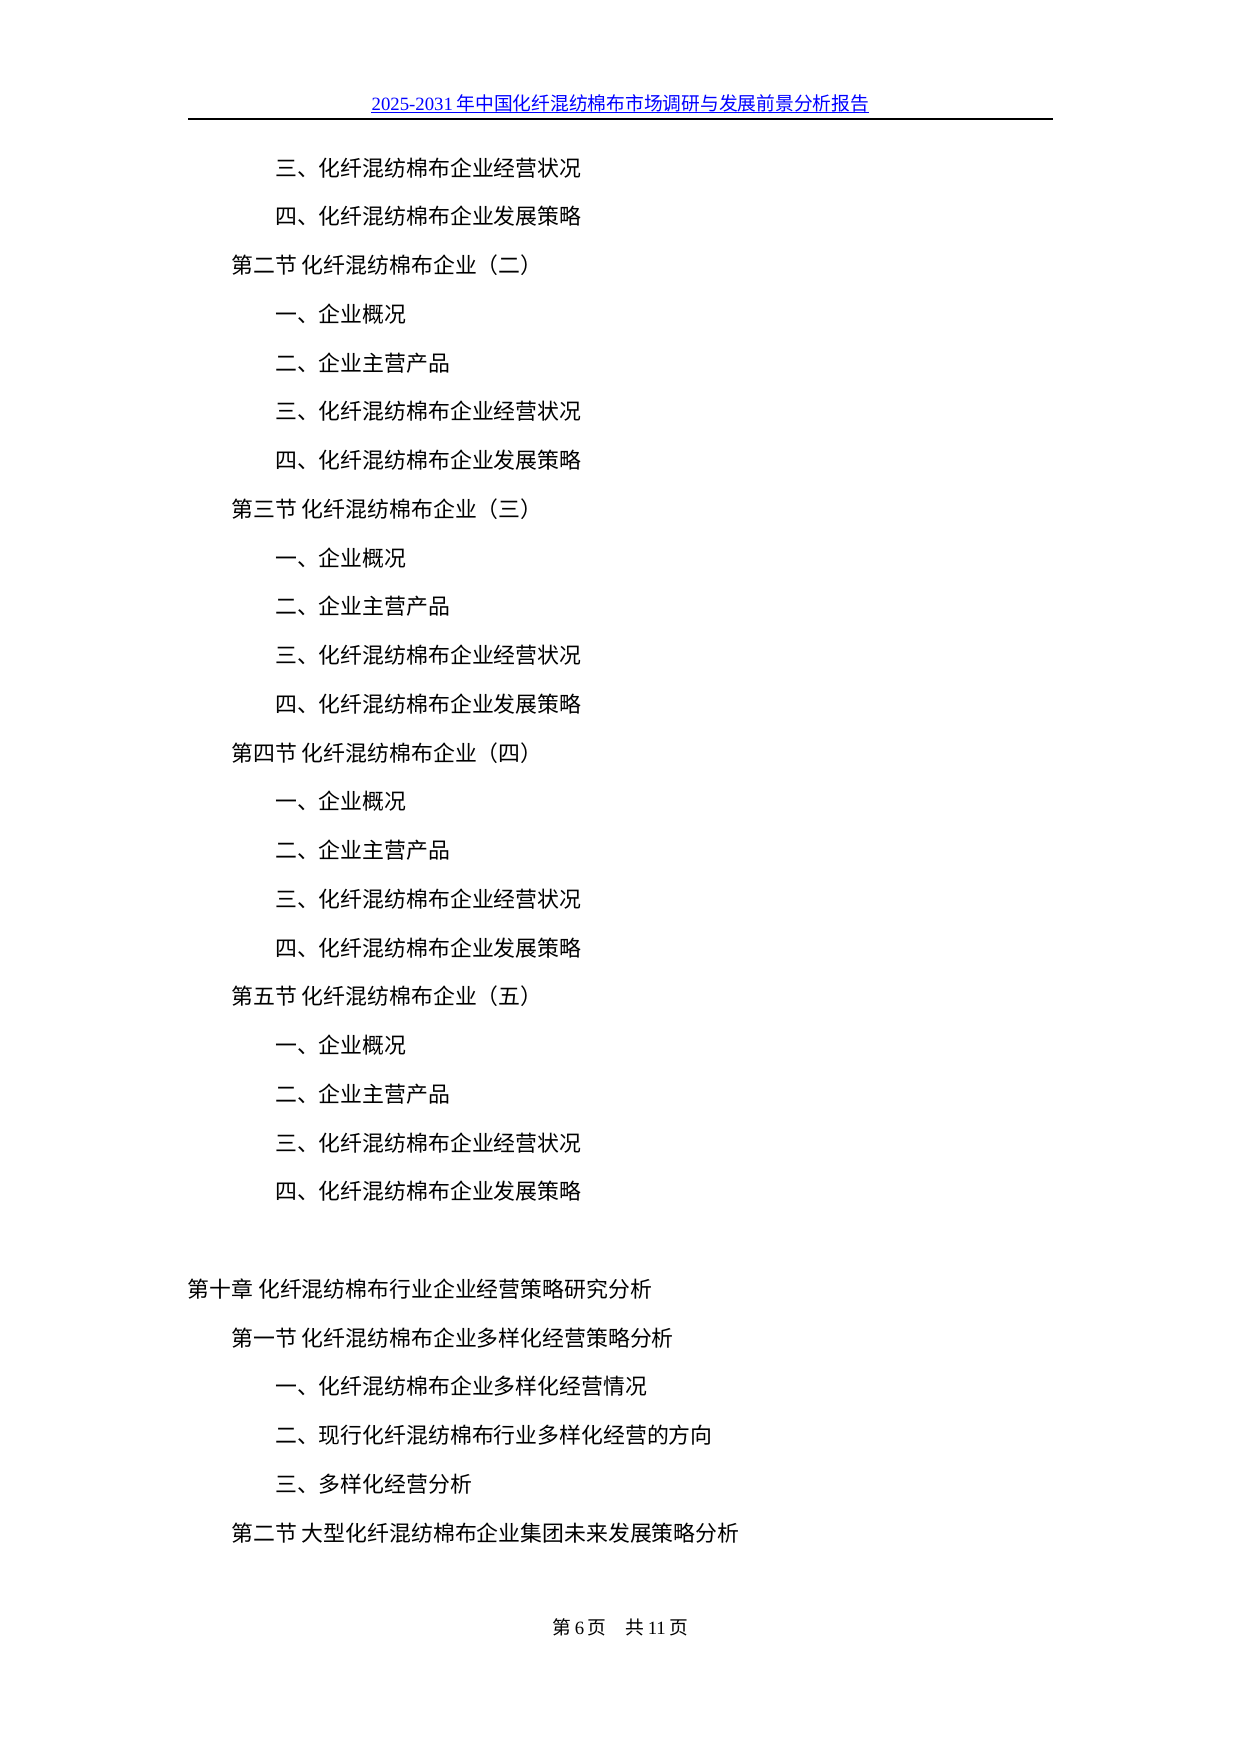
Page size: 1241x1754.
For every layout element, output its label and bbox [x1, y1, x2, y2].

text [187, 150, 1053, 1548]
